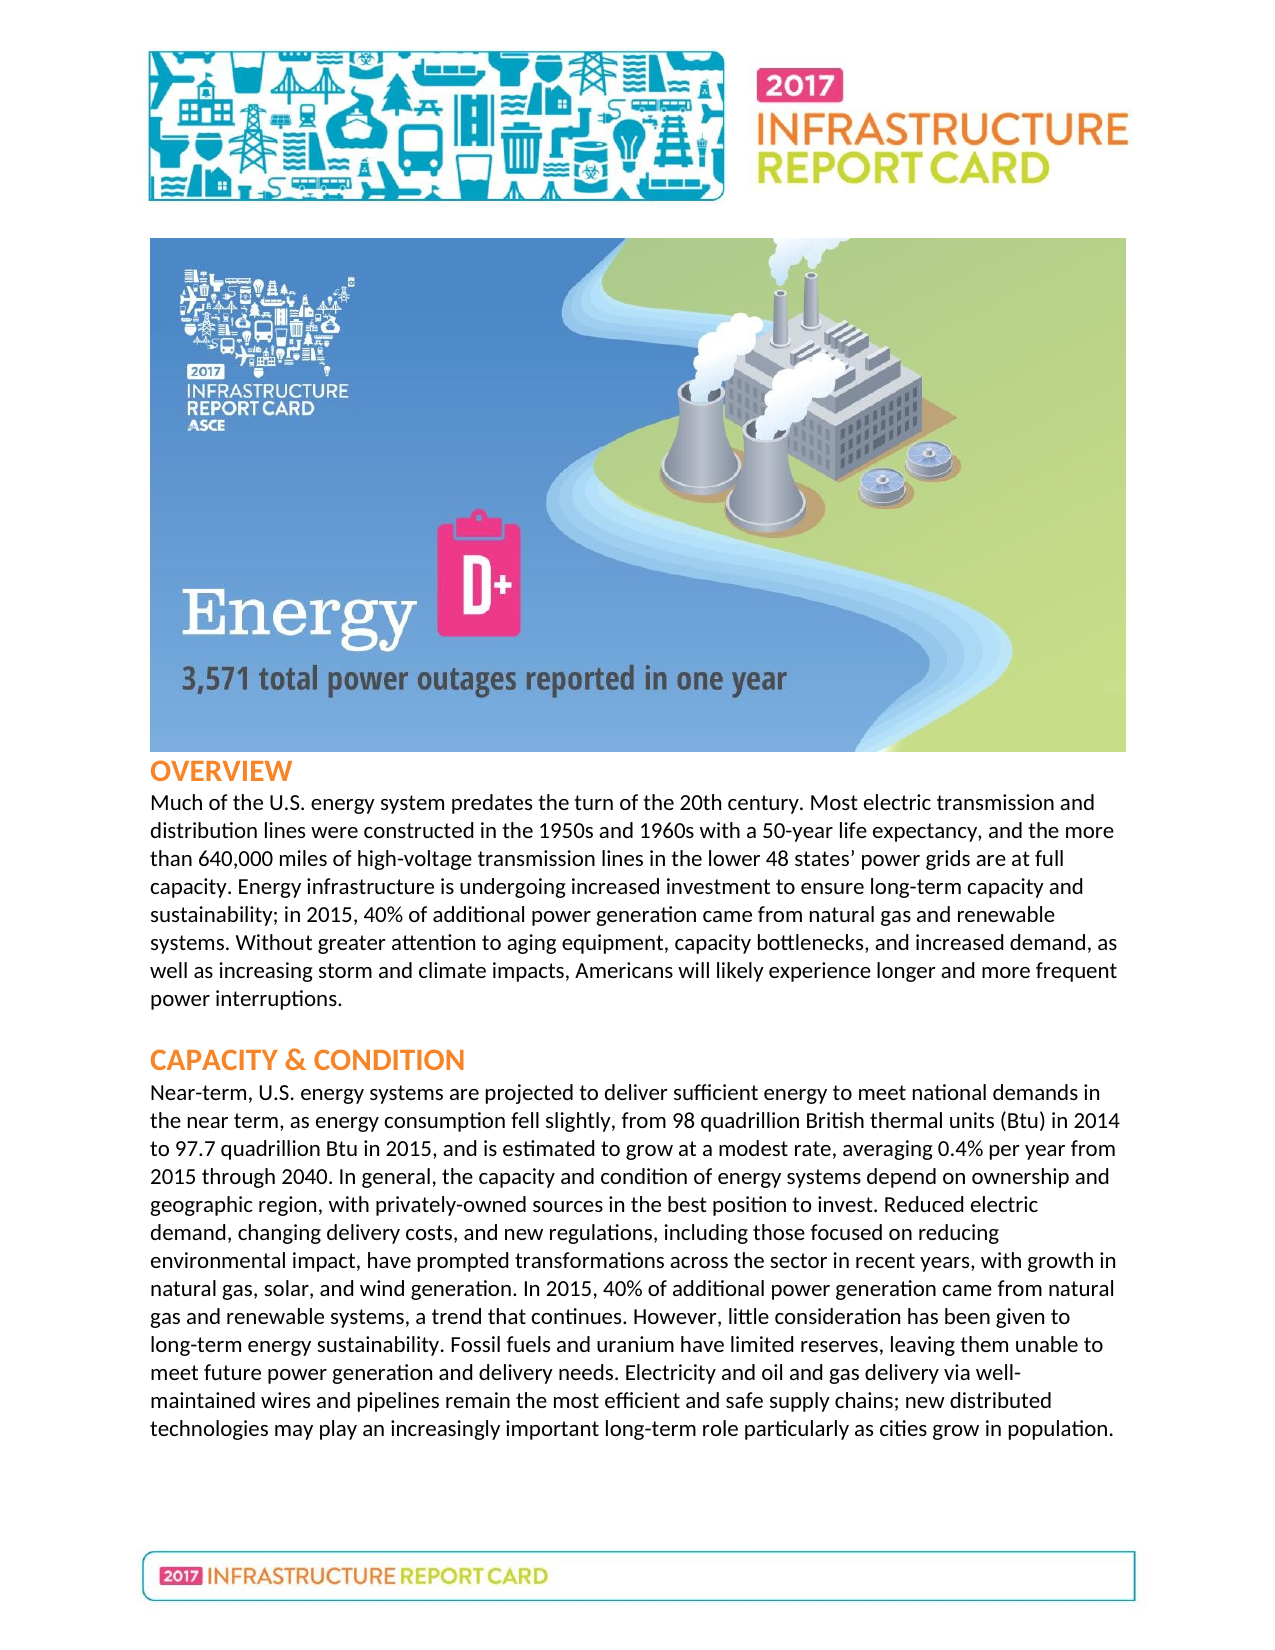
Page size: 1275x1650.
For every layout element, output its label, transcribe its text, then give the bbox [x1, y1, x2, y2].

picture [150, 238, 1126, 752]
text distribution lines were constructed in the 1950s and 1960s with a 50-year life expectancy, and the more than 640,000 miles of high-voltage transmission lines in the lower 48 states’ power grids are at full capacity. Energy infrastructure is undergoing increased investment to ensure long-term capacity and sustainability; in 2015, 40% of additional power generation came from natural gas and renewable systems. Without greater attention to aging equipment, capacity bottlenecks, and increased demand, as well as increasing storm and climate impacts, Americans will likely experience longer and more frequent power interruptions. [150, 816, 1124, 1012]
text CAPACITY & CONDITION [150, 1040, 1175, 1078]
text 2015 through 2040. In general, the capacity and condition of energy systems depend on ownership and geographic region, with privately-owned sources in the best position to invest. Reduced electric demand, changing delivery costs, and new regulations, including those focused on reducing environmental impact, have prompted transformations across the sector in recent years, with growth in natural gas, solar, and wind generation. In 2015, 40% of additional power generation came from natural gas and renewable systems, a trend that continues. However, little consideration has been given to [150, 1162, 1123, 1330]
text long-term energy sustainability. Fossil fuels and uranium have limited reserves, leaving them unable to meet future power generation and delivery needs. Electricity and oil and gas delivery via well- maintained wires and pipelines remain the most efficient and safe supply chains; new distributed technologies may play an increasingly important long-term role particularly as cities grow in population. [150, 1330, 1121, 1442]
text Much of the U.S. energy system predates the turn of the 20th century. Most electric transmission and [150, 789, 1175, 816]
picture [112, 1530, 1164, 1650]
text Near-term, U.S. energy systems are projected to deliver sufficient energy to meet national demands in the near term, as energy consumption fell slightly, from 98 quadrillion British thermal units (Btu) in 2014 to 97.7 quadrillion Btu in 2015, and is estimated to grow at a modest rate, averaging 0.4% per year from [150, 1078, 1126, 1162]
text OVERVIEW [150, 751, 1175, 789]
picture [112, 0, 1163, 214]
